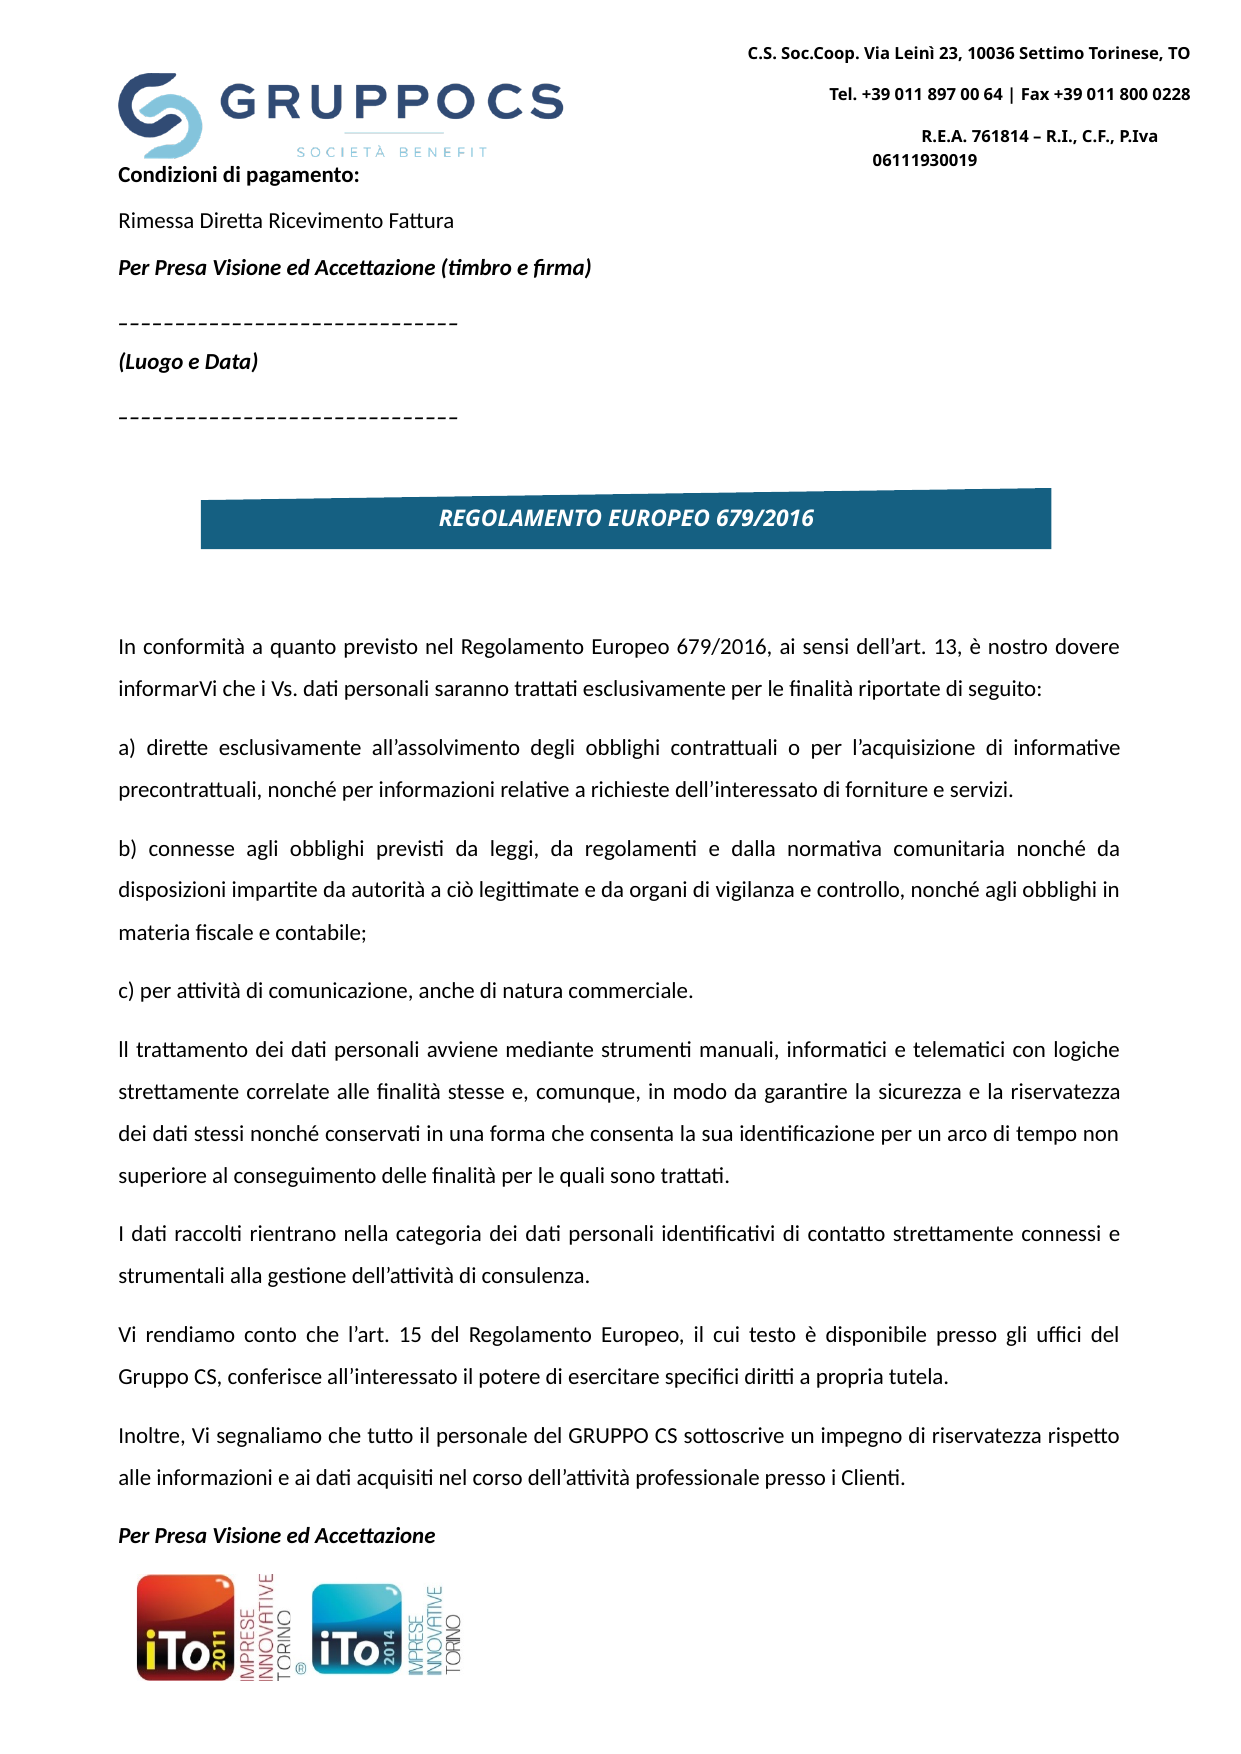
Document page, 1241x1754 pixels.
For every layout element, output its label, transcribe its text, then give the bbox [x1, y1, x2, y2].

text In conformità a quanto previsto nel Regolamento Europeo 679/2016, ai sensi dell’art. 13, è nostro dovere informarVi che i Vs. dati personali saranno trattati esclusivamente per le finalità riportate di seguito: [118, 632, 1122, 702]
text ______________________________ [118, 394, 1122, 422]
picture [136, 1572, 468, 1681]
text c) per attività di comunicazione, anche di natura commerciale. [118, 976, 1122, 1004]
text Inoltre, Vi segnaliamo che tutto il personale del GRUPPO CS sottoscrive un impegno di riservatezza rispetto alle informazioni e ai dati acquisiti nel corso dell’attività professionale presso i Clienti. [118, 1421, 1122, 1491]
text a) dirette esclusivamente all’assolvimento degli obblighi contrattuali o per l’acquisizione di informative precontrattuali, nonché per informazioni relative a richieste dell’interessato di forniture e servizi. [118, 733, 1122, 803]
text Condizioni di pagamento: [118, 160, 1122, 188]
text I dati raccolti rientrano nella categoria dei dati personali identificativi di contatto strettamente connessi e strumentali alla gestione dell’attività di consulenza. [118, 1219, 1122, 1289]
text ______________________________ [118, 300, 1122, 328]
text Rimessa Diretta Ricevimento Fattura [118, 207, 1122, 234]
text Per Presa Visione ed Accettazione [118, 1521, 1122, 1549]
text Per Presa Visione ed Accettazione (timbro e firma) [118, 253, 1122, 281]
text Vi rendiamo conto che l’art. 15 del Regolamento Europeo, il cui testo è disponibile presso gli uffici del Gruppo CS, conferisce all’interessato il potere di esercitare specifici diritti a propria tutela. [118, 1320, 1122, 1390]
text (Luogo e Data) [118, 347, 1122, 375]
picture [118, 73, 570, 160]
text ll trattamento dei dati personali avviene mediante strumenti manuali, informatici e telematici con logiche strettamente correlate alle finalità stesse e, comunque, in modo da garantire la sicurezza e la riservatezza dei dati stessi nonché conservati in una forma che consenta la sua identificazione per un arco di tempo non superiore al conseguimento delle finalità per le quali sono trattati. [118, 1035, 1122, 1189]
text b) connesse agli obblighi previsti da leggi, da regolamenti e dalla normativa comunitaria nonché da disposizioni impartite da autorità a ciò legittimate e da organi di vigilanza e controllo, nonché agli obblighi in materia fiscale e contabile; [118, 834, 1122, 946]
